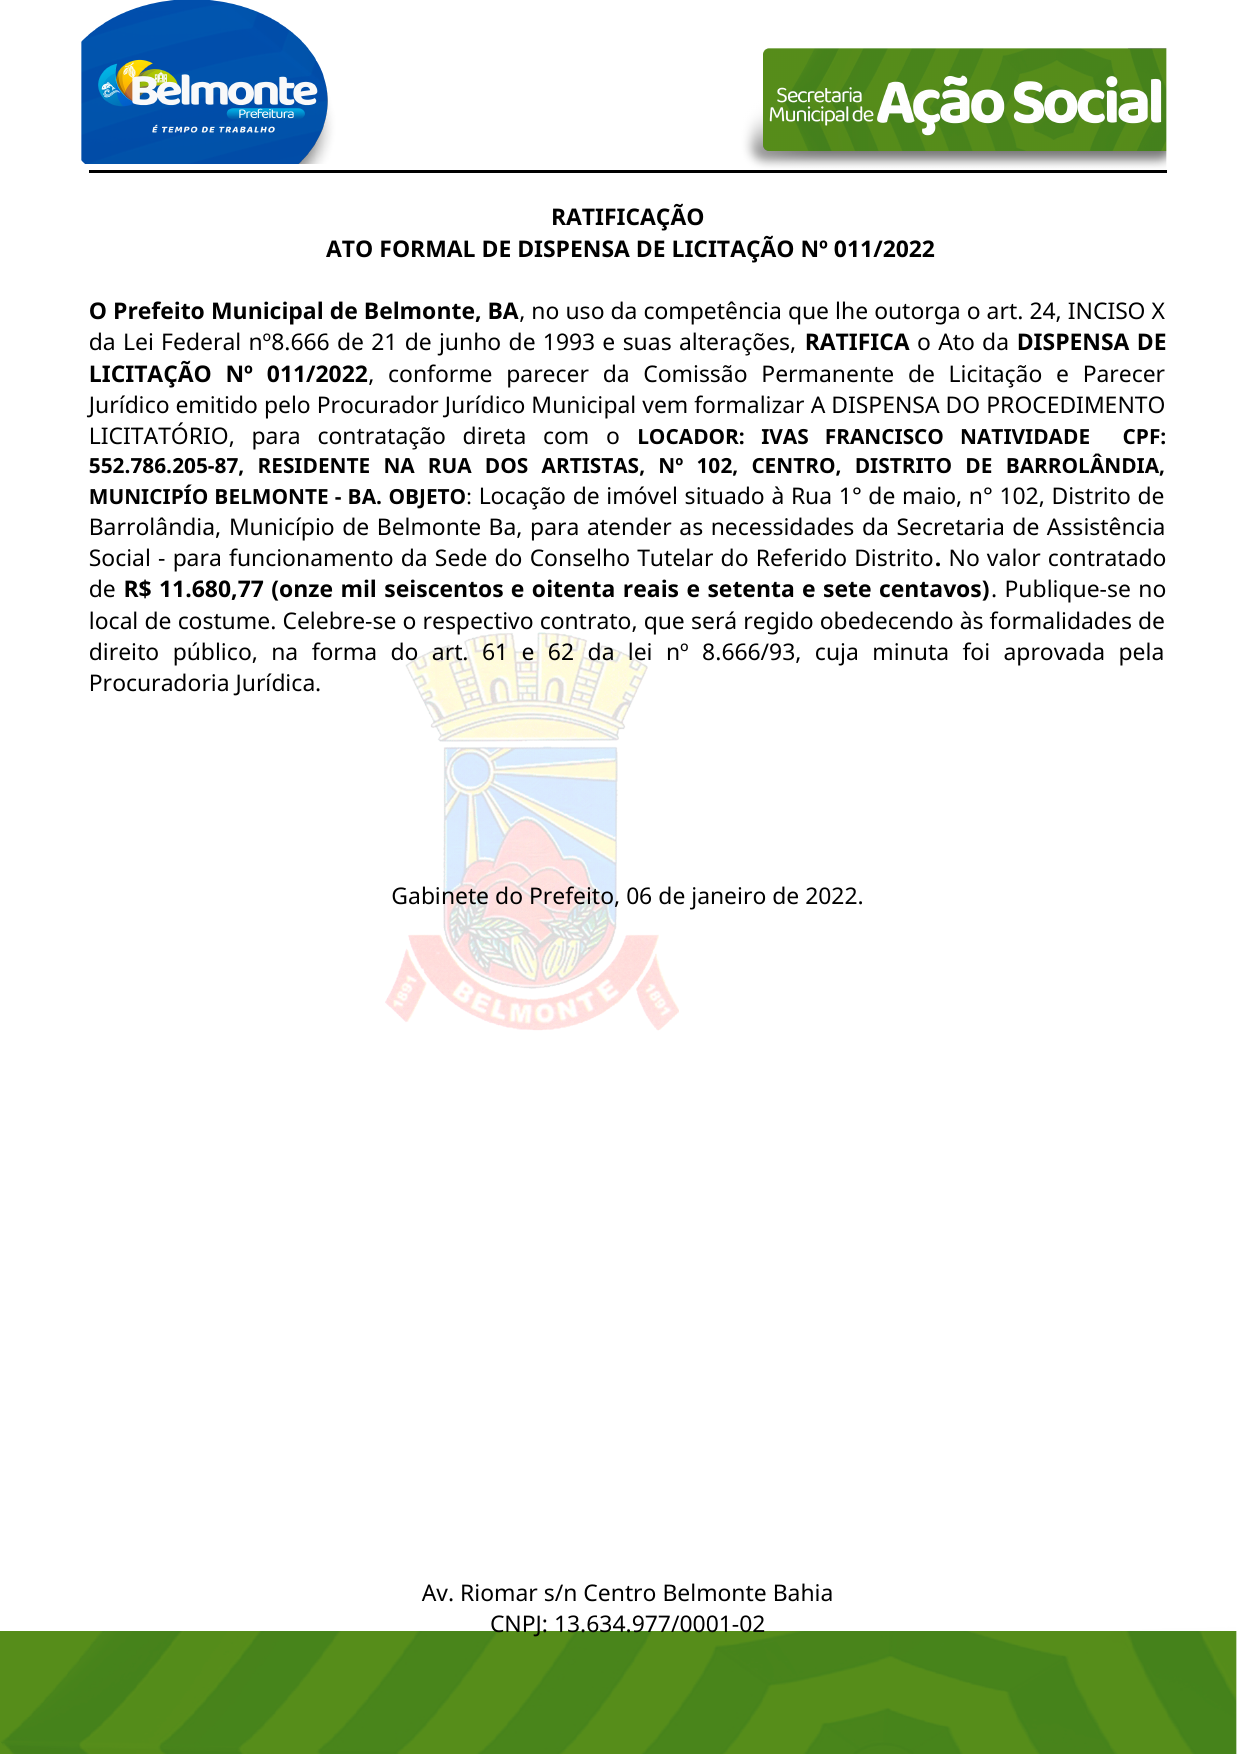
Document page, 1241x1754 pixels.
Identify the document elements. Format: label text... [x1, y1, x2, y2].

picture [385, 698, 679, 880]
picture [0, 1626, 1237, 1754]
text RATIFICAÇÃO [89, 201, 1167, 232]
picture [740, 47, 1167, 170]
text O Prefeito Municipal de Belmonte, BA, no uso da competência que lhe outorga o art. 24, INCISO X da Lei Federal nº8.666 de 21 de junho de 1993 e suas alterações, RATIFICA o Ato da DISPENSA DE LICITAÇÃO Nº 011/2022, conforme parecer da Comissão Permanente de Licitação e Parecer Jurídico emitido pelo Procurador Jurídico Municipal vem formalizar A DISPENSA DO PROCEDIMENTO LICITATÓRIO, para contratação direta com o LOCADOR: IVAS FRANCISCO NATIVIDADE CPF: 552.786.205-87, RESIDENTE NA RUA DOS ARTISTAS, Nº 102, CENTRO, DISTRITO DE BARROLÂNDIA, MUNICIPÍO BELMONTE - BA. OBJETO: Locação de imóvel situado à Rua 1° de maio, n° 102, Distrito de Barrolândia, Município de Belmonte Ba, para atender as necessidades da Secretaria de Assistência Social - para funcionamento da Sede do Conselho Tutelar do Referido Distrito. No valor contratado de R$ 11.680,77 (onze mil seiscentos e oitenta reais e setenta e sete centavos). Publique-se no local de costume. Celebre-se o respectivo contrato, que será regido obedecendo às formalidades de direito público, na forma do art. 61 e 62 da lei nº 8.666/93, cuja minuta foi aprovada pela Procuradoria Jurídica. [89, 295, 1167, 698]
text ATO FORMAL DE DISPENSA DE LICITAÇÃO Nº 011/2022 [89, 232, 1167, 264]
picture [385, 911, 679, 1031]
picture [81, 0, 338, 164]
text Gabinete do Prefeito, 06 de janeiro de 2022. [89, 880, 1167, 911]
